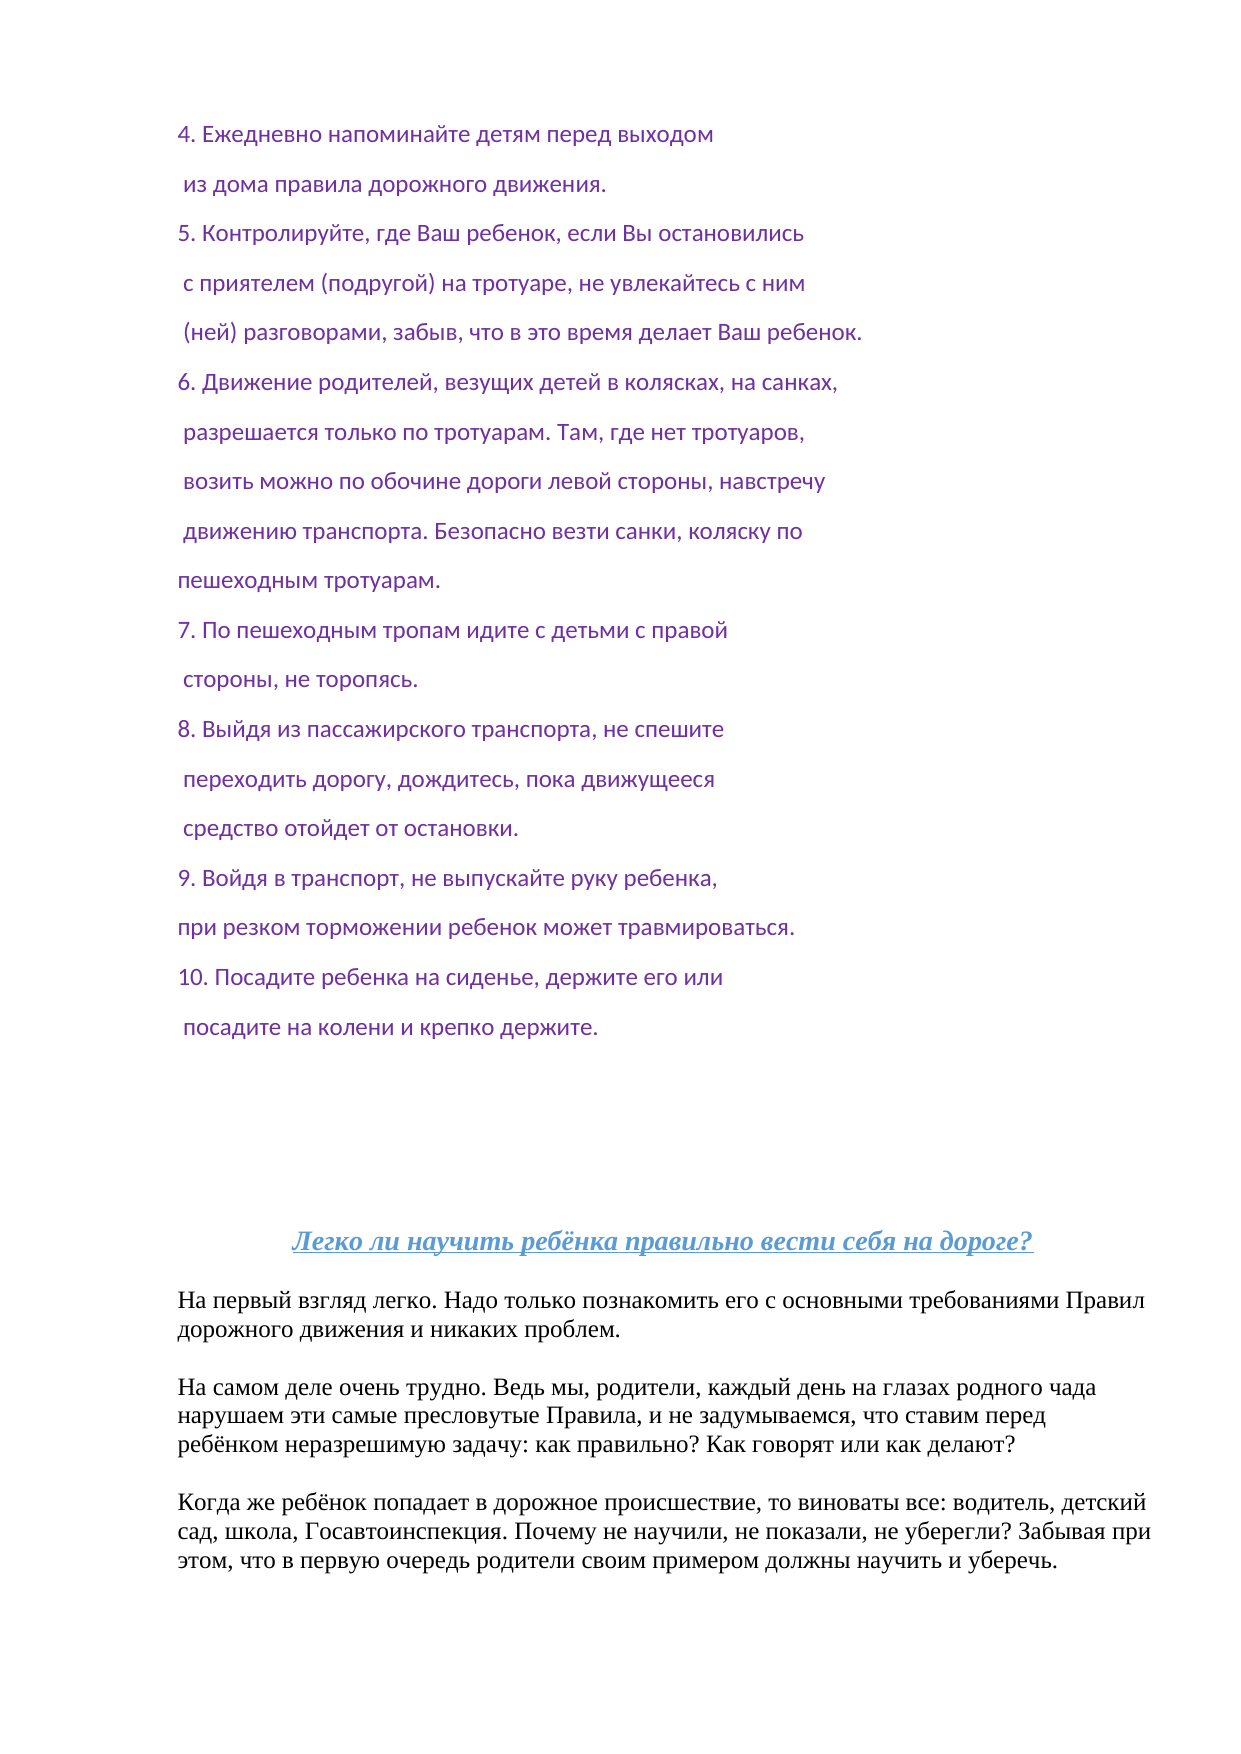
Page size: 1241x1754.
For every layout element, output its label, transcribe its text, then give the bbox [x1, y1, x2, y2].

text На первый взгляд легко. Надо только познакомить его с основными требованиями Правил дорожного движения и никаких проблем. [177, 1285, 1152, 1343]
text посадите на колени и крепко держите. [177, 1011, 1152, 1041]
text 10. Посадите ребенка на сиденье, держите его или [177, 961, 1152, 992]
text средство отойдет от остановки. [177, 812, 1152, 843]
text пешеходным тротуарам. [177, 564, 1152, 595]
text при резком торможении ребенок может травмироваться. [177, 911, 1152, 942]
text разрешается только по тротуарам. Там, где нет тротуаров, [177, 416, 1152, 446]
text из дома правила дорожного движения. [177, 168, 1152, 198]
text стороны, не торопясь. [177, 663, 1152, 694]
text На самом деле очень трудно. Ведь мы, родители, каждый день на глазах родного чада нарушаем эти самые пресловутые Правила, и не задумываемся, что ставим перед ребёнком неразрешимую задачу: как правильно? Как говорят или как делают? [177, 1372, 1152, 1458]
text Легко ли научить ребёнка правильно вести себя на дороге? [177, 1224, 1152, 1256]
text 9. Войдя в транспорт, не выпускайте руку ребенка, [177, 862, 1152, 892]
text (ней) разговорами, забыв, что в это время делает Ваш ребенок. [177, 316, 1152, 347]
text 4. Ежедневно напоминайте детям перед выходом [177, 118, 1152, 149]
text 7. По пешеходным тропам идите с детьми с правой [177, 614, 1152, 644]
text с приятелем (подругой) на тротуаре, не увлекайтесь с ним [177, 267, 1152, 297]
text 6. Движение родителей, везущих детей в колясках, на санках, [177, 366, 1152, 397]
text 8. Выйдя из пассажирского транспорта, не спешите [177, 713, 1152, 744]
text переходить дорогу, дождитесь, пока движущееся [177, 763, 1152, 793]
text Когда же ребёнок попадает в дорожное происшествие, то виноваты все: водитель, детский сад, школа, Госавтоинспекция. Почему не научили, не показали, не уберегли? Забывая при этом, что в первую очередь родители своим примером должны научить и уберечь. [177, 1487, 1152, 1573]
text движению транспорта. Безопасно везти санки, коляску по [177, 515, 1152, 545]
text 5. Контролируйте, где Ваш ребенок, если Вы остановились [177, 217, 1152, 248]
text возить можно по обочине дороги левой стороны, навстречу [177, 465, 1152, 496]
